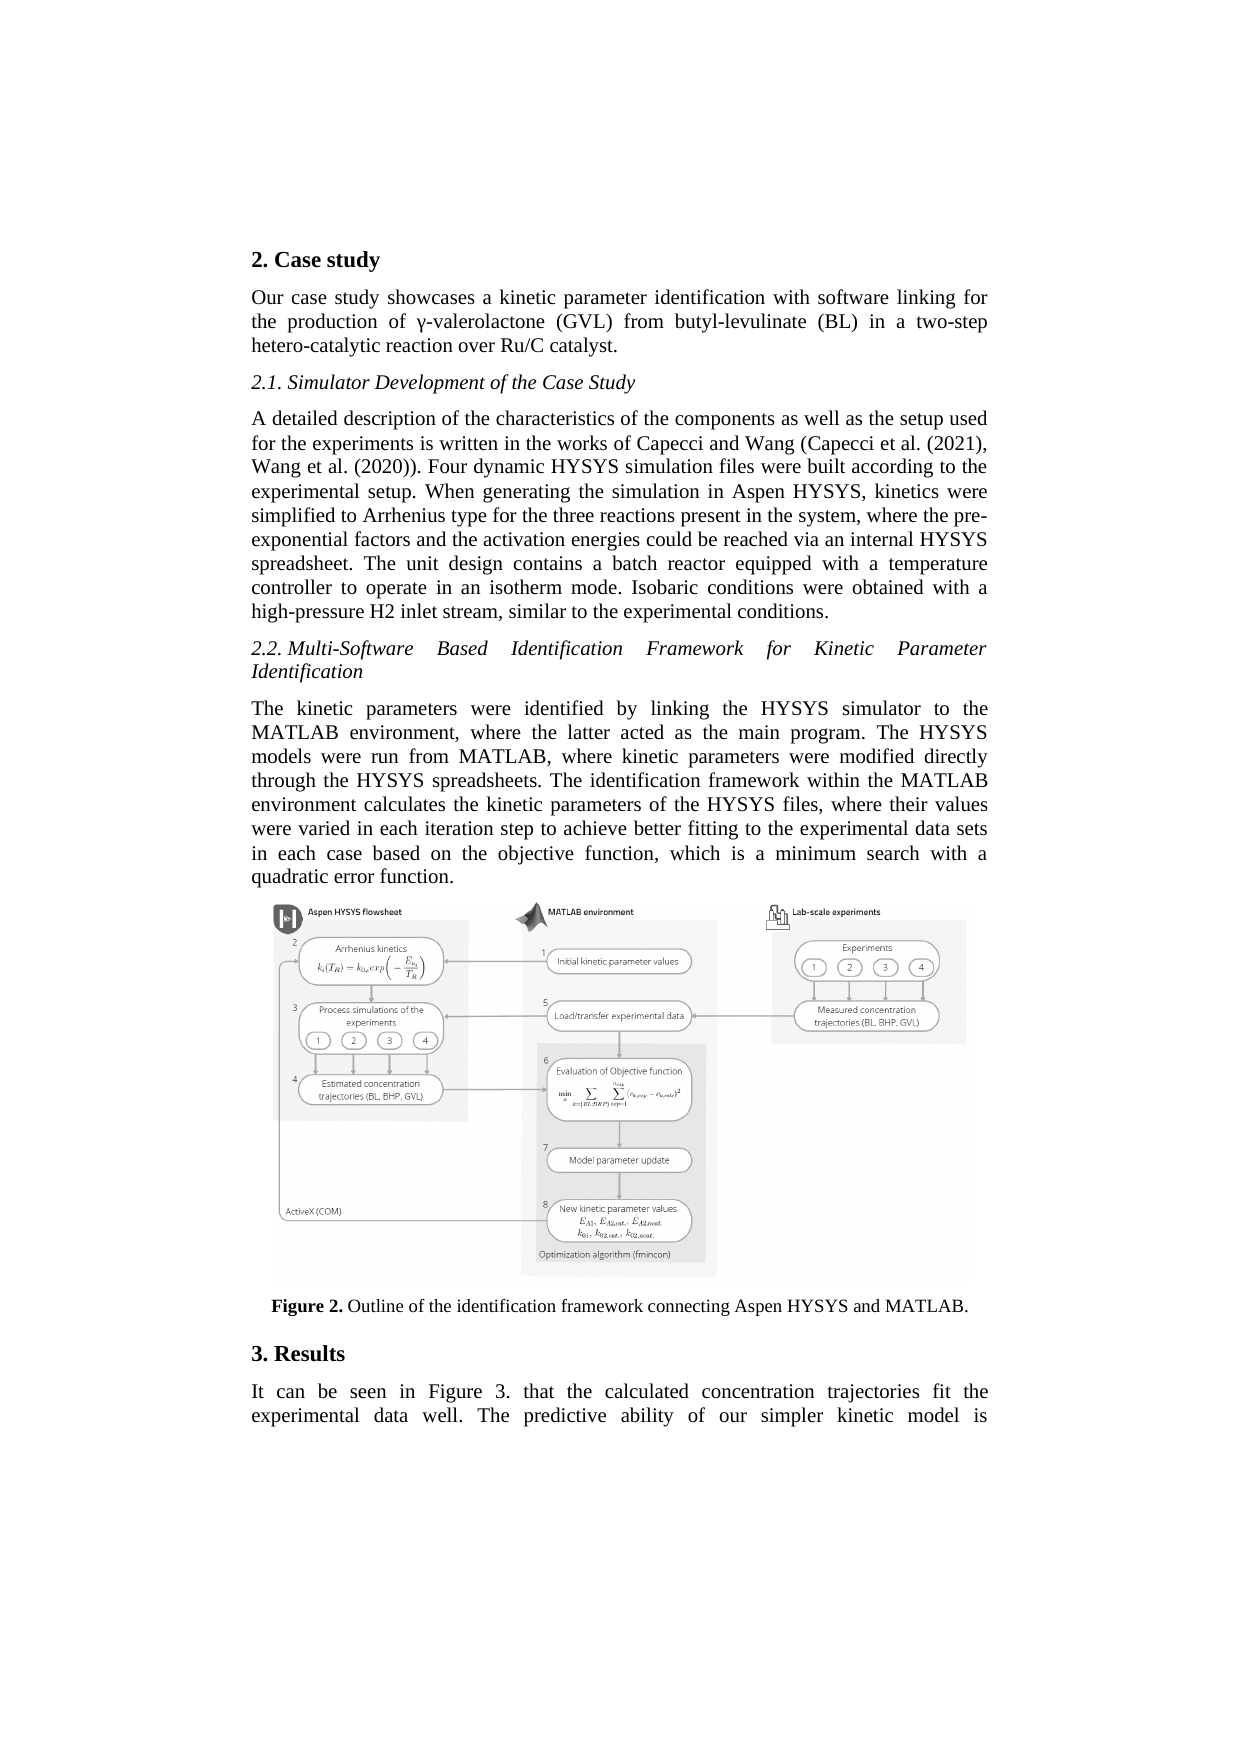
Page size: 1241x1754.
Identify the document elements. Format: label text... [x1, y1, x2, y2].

text A detailed description of the characteristics of the components as well as the setup used for the experiments is written in the works of Capecci and Wang (Capecci et al. (2021), Wang et al. (2020)). Four dynamic HYSYS simulation files were built according to the experimental setup. When generating the simulation in Aspen HYSYS, kinetics were simplified to Arrhenius type for the three reactions present in the system, where the pre-exponential factors and the activation energies could be reached via an internal HYSYS spreadsheet. The unit design contains a batch reactor equipped with a temperature controller to operate in an isotherm mode. Isobaric conditions were obtained with a high-pressure H2 inlet stream, similar to the experimental conditions. [251, 406, 989, 623]
text Our case study showcases a kinetic parameter identification with software linking for the production of γ-valerolactone (GVL) from butyl-levulinate (BL) in a two-step hetero-catalytic reaction over Ru/C catalyst. [251, 285, 989, 357]
text Simulator Development of the Case Study [251, 370, 989, 394]
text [251, 1379, 989, 1427]
text Case study [251, 248, 989, 273]
text Figure 2. Outline of the identification framework connecting Aspen HYSYS and MATLAB. [251, 1295, 989, 1316]
text Multi-Software Based Identification Framework for Kinetic Parameter Identification [251, 635, 989, 683]
text Results [251, 1341, 989, 1366]
text The kinetic parameters were identified by linking the HYSYS simulator to the MATLAB environment, where the latter acted as the main program. The HYSYS models were run from MATLAB, where kinetic parameters were modified directly through the HYSYS spreadsheets. The identification framework within the MATLAB environment calculates the kinetic parameters of the HYSYS files, where their values were varied in each iteration step to achieve better fitting to the experimental data sets in each case based on the objective function, which is a minimum search with a quadratic error function. [251, 696, 989, 888]
picture [268, 900, 973, 1283]
